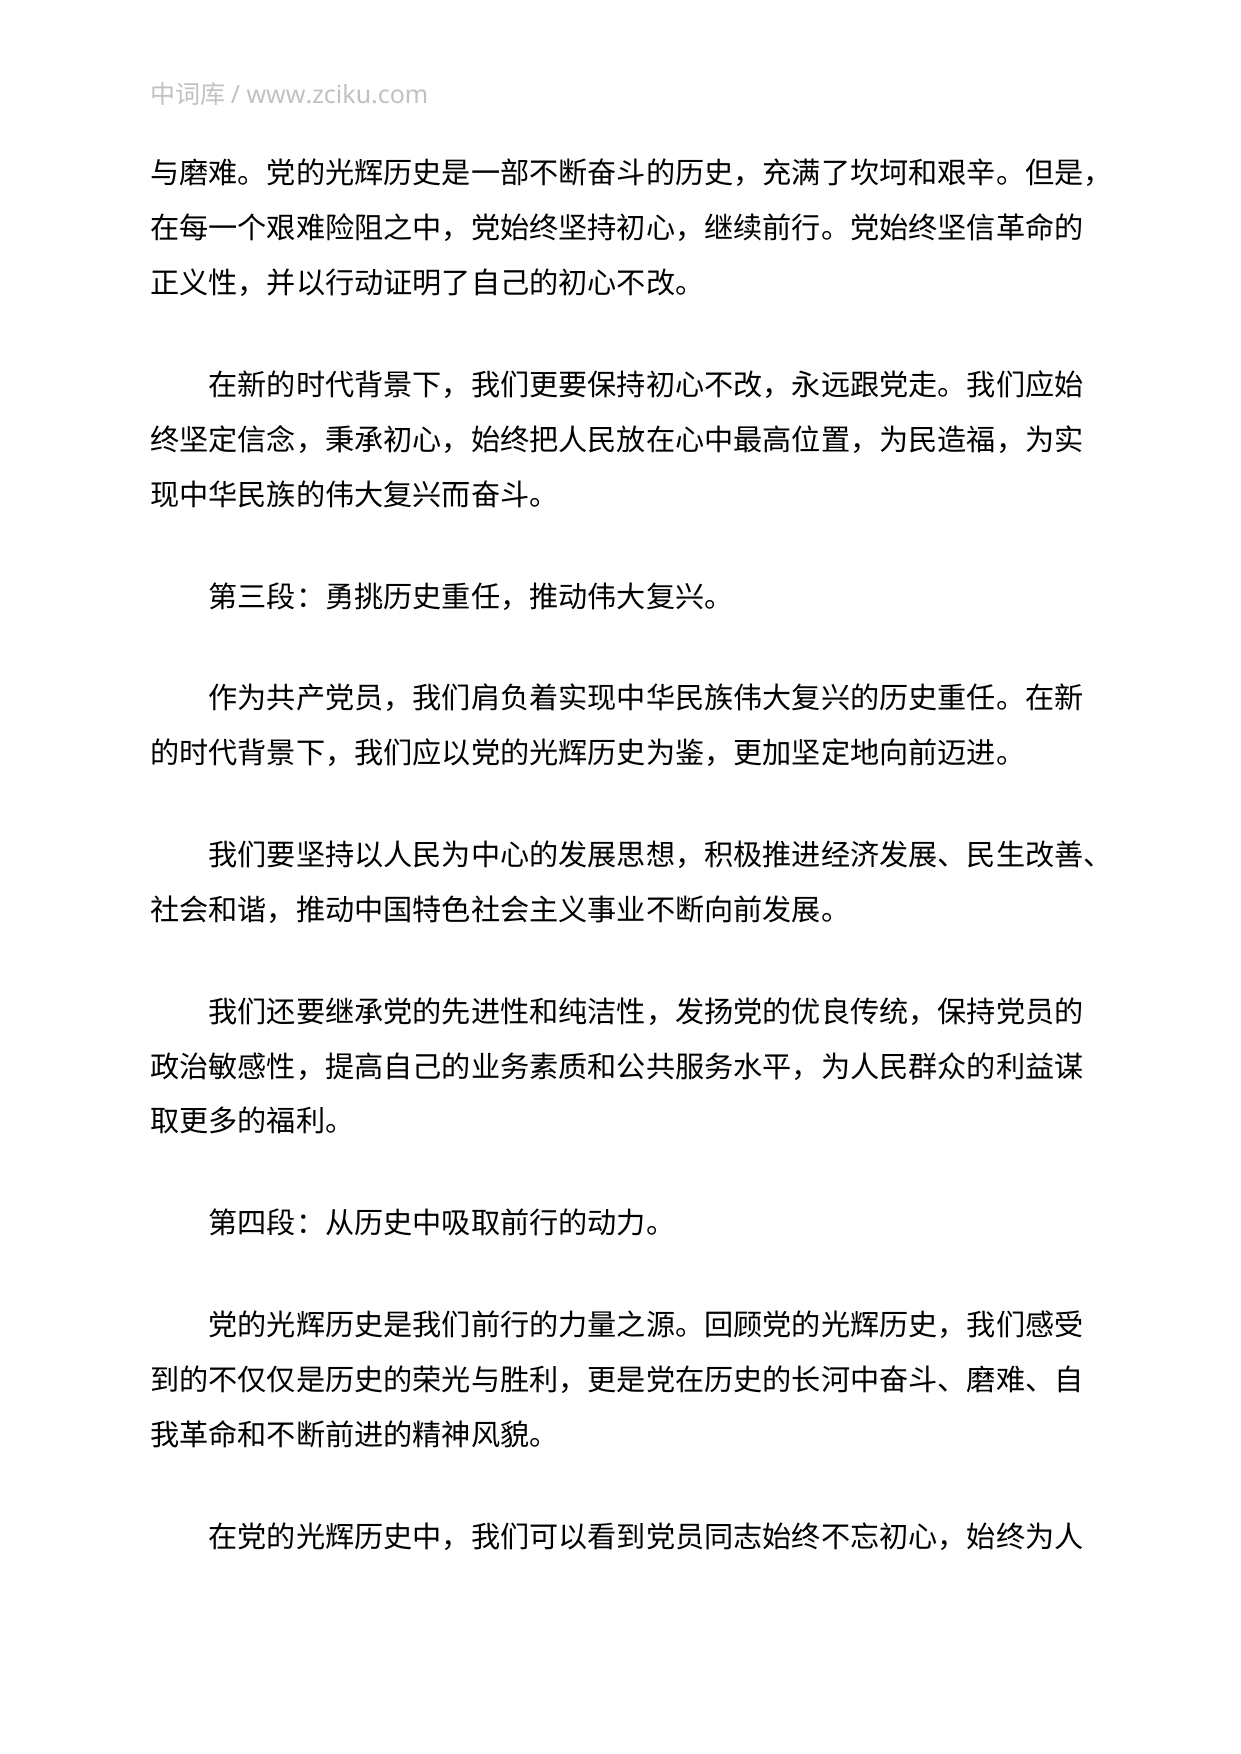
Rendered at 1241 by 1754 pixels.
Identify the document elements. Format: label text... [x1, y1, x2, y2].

text 在新的时代背景下，我们更要保持初心不改，永远跟党走。我们应始终坚定信念，秉承初心，始终把人民放在心中最高位置，为民造福，为实现中华民族的伟大复兴而奋斗。 [150, 362, 1090, 514]
text 我们还要继承党的先进性和纯洁性，发扬党的优良传统，保持党员的政治敏感性，提高自己的业务素质和公共服务水平，为人民群众的利益谋取更多的福利。 [150, 988, 1090, 1140]
text 第四段：从历史中吸取前行的动力。 [150, 1200, 1090, 1242]
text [150, 1513, 1090, 1555]
text 作为共产党员，我们肩负着实现中华民族伟大复兴的历史重任。在新的时代背景下，我们应以党的光辉历史为鉴，更加坚定地向前迈进。 [150, 675, 1090, 772]
text 第三段：勇挑历史重任，推动伟大复兴。 [150, 573, 1090, 615]
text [150, 150, 1090, 302]
text 党的光辉历史是我们前行的力量之源。回顾党的光辉历史，我们感受到的不仅仅是历史的荣光与胜利，更是党在历史的长河中奋斗、磨难、自我革命和不断前进的精神风貌。 [150, 1302, 1090, 1454]
text 我们要坚持以人民为中心的发展思想，积极推进经济发展、民生改善、社会和谐，推动中国特色社会主义事业不断向前发展。 [150, 832, 1090, 929]
